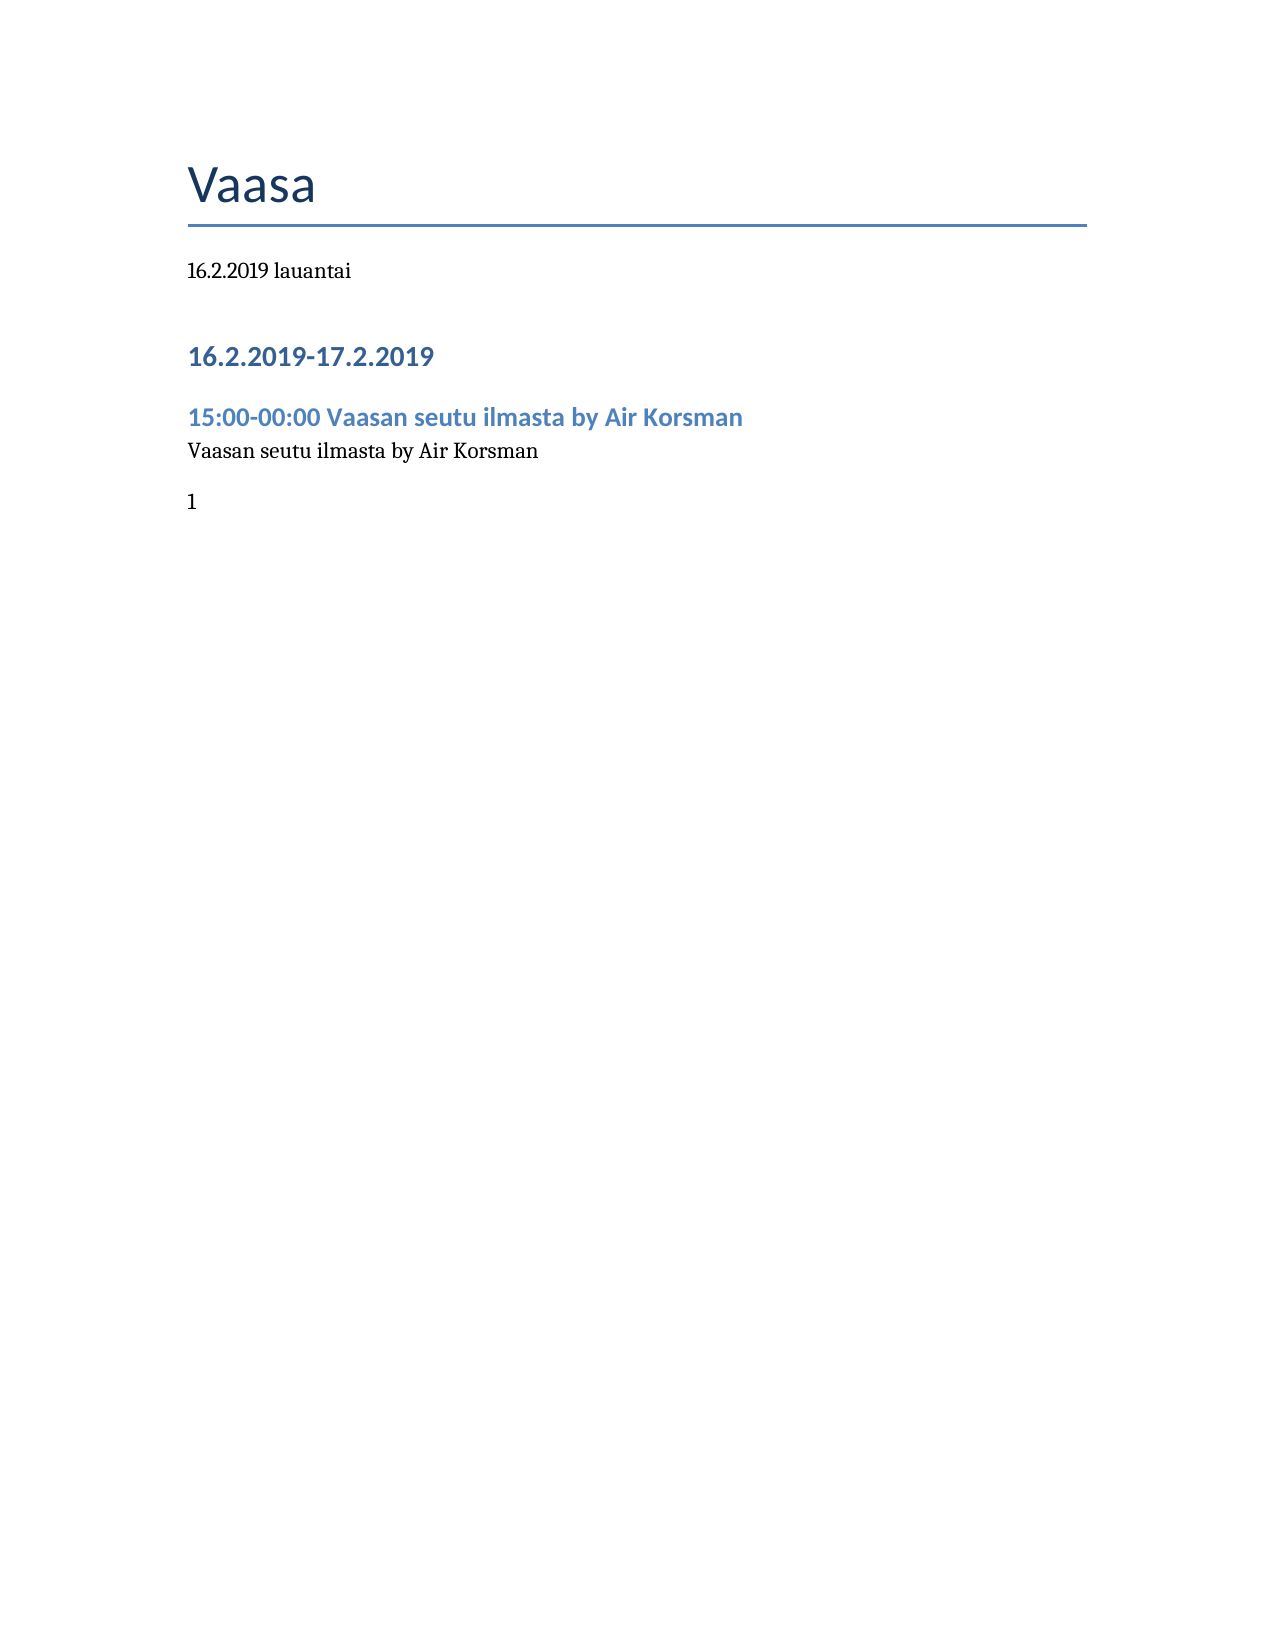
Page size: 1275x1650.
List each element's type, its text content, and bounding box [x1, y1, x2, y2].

subtitle 15:00-00:00 Vaasan seutu ilmasta by Air Korsman [187, 400, 1087, 433]
text 1 [187, 489, 1087, 515]
text 16.2.2019 lauantai [187, 258, 1087, 284]
text Vaasan seutu ilmasta by Air Korsman [187, 438, 1087, 464]
subtitle 16.2.2019-17.2.2019 [187, 338, 1087, 374]
title Vaasa [187, 150, 1087, 227]
